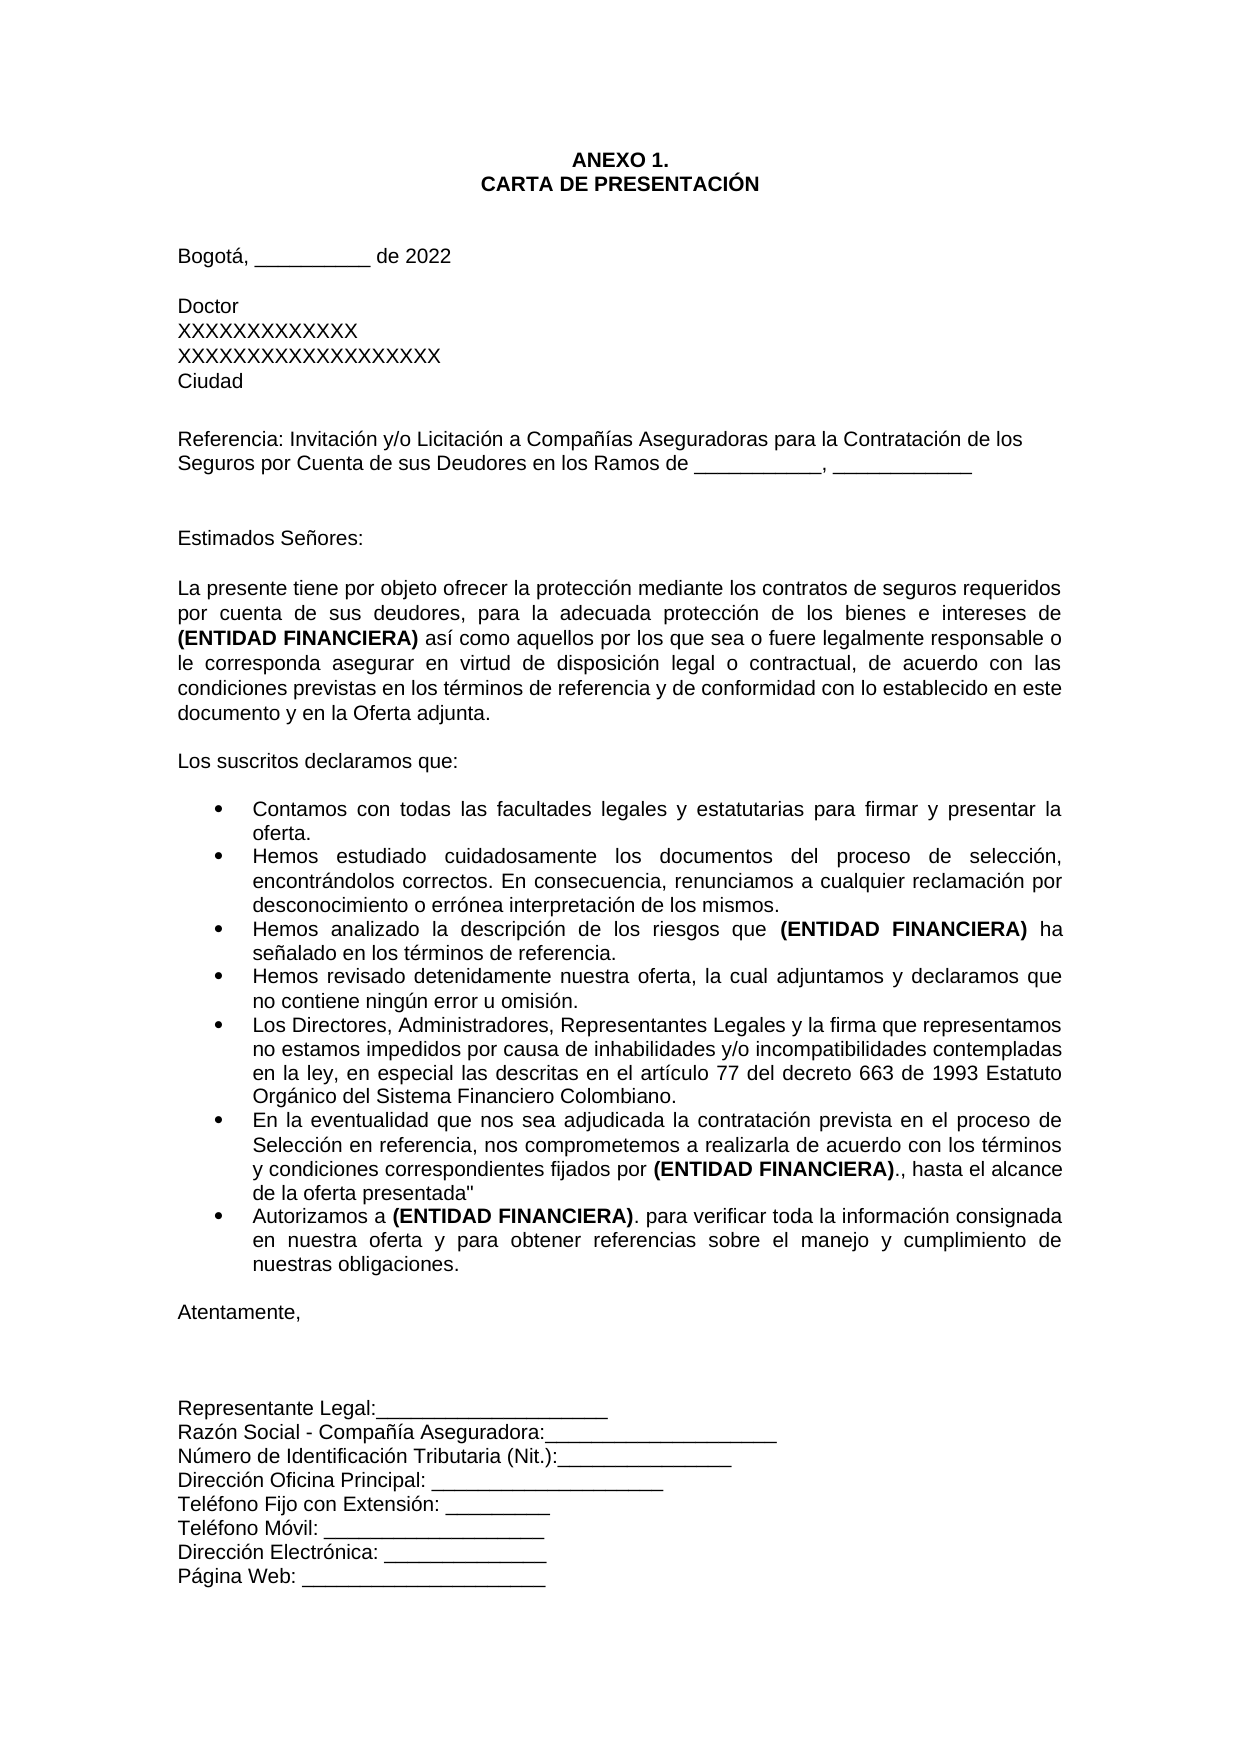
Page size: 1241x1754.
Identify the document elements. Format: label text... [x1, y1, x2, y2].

text Teléfono Fijo con Extensión: _________ [177, 1492, 1063, 1516]
list Hemos revisado detenidamente nuestra oferta, la cual adjuntamos y declaramos que no contiene ningún error u omisión. [215, 964, 1063, 1012]
text CARTA DE PRESENTACIÓN [177, 172, 1063, 196]
text XXXXXXXXXXXXX [177, 317, 1063, 342]
text Referencia: Invitación y/o Licitación a Compañías Aseguradoras para la Contratación de los Seguros por Cuenta de sus Deudores en los Ramos de ___________, ____________ [177, 427, 1045, 474]
list Hemos analizado la descripción de los riesgos que (ENTIDAD FINANCIERA) ha señalado en los términos de referencia. [215, 916, 1063, 964]
list Hemos estudiado cuidadosamente los documentos del proceso de selección, encontrándolos correctos. En consecuencia, renunciamos a cualquier reclamación por desconocimiento o errónea interpretación de los mismos. [215, 844, 1063, 916]
list Contamos con todas las facultades legales y estatutarias para firmar y presentar la oferta. [215, 796, 1063, 844]
text La presente tiene por objeto ofrecer la protección mediante los contratos de seguros requeridos por cuenta de sus deudores, para la adecuada protección de los bienes e intereses de (ENTIDAD FINANCIERA) así como aquellos por los que sea o fuere legalmente responsable o le corresponda asegurar en virtud de disposición legal o contractual, de acuerdo con las condiciones previstas en los términos de referencia y de conformidad con lo establecido en este documento y en la Oferta adjunta. [177, 574, 1063, 724]
text Representante Legal:____________________ [177, 1396, 1063, 1420]
text Estimados Señores: [177, 524, 1063, 549]
text ANEXO 1. [177, 148, 1063, 172]
text Atentamente, [177, 1300, 1063, 1324]
text Razón Social - Compañía Aseguradora:____________________ [177, 1420, 1063, 1444]
text Los suscritos declaramos que: [177, 748, 1063, 772]
text Bogotá, __________ de 2022 [177, 243, 1063, 267]
text Teléfono Móvil: ___________________ [177, 1516, 1063, 1540]
text Número de Identificación Tributaria (Nit.):_______________ [177, 1444, 1063, 1468]
list En la eventualidad que nos sea adjudicada la contratación prevista en el proceso de Selección en referencia, nos comprometemos a realizarla de acuerdo con los términos y condiciones correspondientes fijados por (ENTIDAD FINANCIERA)., hasta el alcance de la oferta presentada" [215, 1108, 1063, 1204]
list Los Directores, Administradores, Representantes Legales y la firma que representamos no estamos impedidos por causa de inhabilidades y/o incompatibilidades contempladas en la ley, en especial las descritas en el artículo 77 del decreto 663 de 1993 Estatuto Orgánico del Sistema Financiero Colombiano. [215, 1012, 1063, 1108]
text Doctor [177, 292, 1063, 317]
text XXXXXXXXXXXXXXXXXXX [177, 342, 1063, 367]
text Ciudad [177, 367, 1063, 392]
text Página Web: _____________________ [177, 1564, 1063, 1588]
text Dirección Oficina Principal: ____________________ [177, 1468, 1063, 1492]
text Dirección Electrónica: ______________ [177, 1540, 1063, 1564]
list Autorizamos a (ENTIDAD FINANCIERA). para verificar toda la información consignada en nuestra oferta y para obtener referencias sobre el manejo y cumplimiento de nuestras obligaciones. [215, 1204, 1063, 1276]
